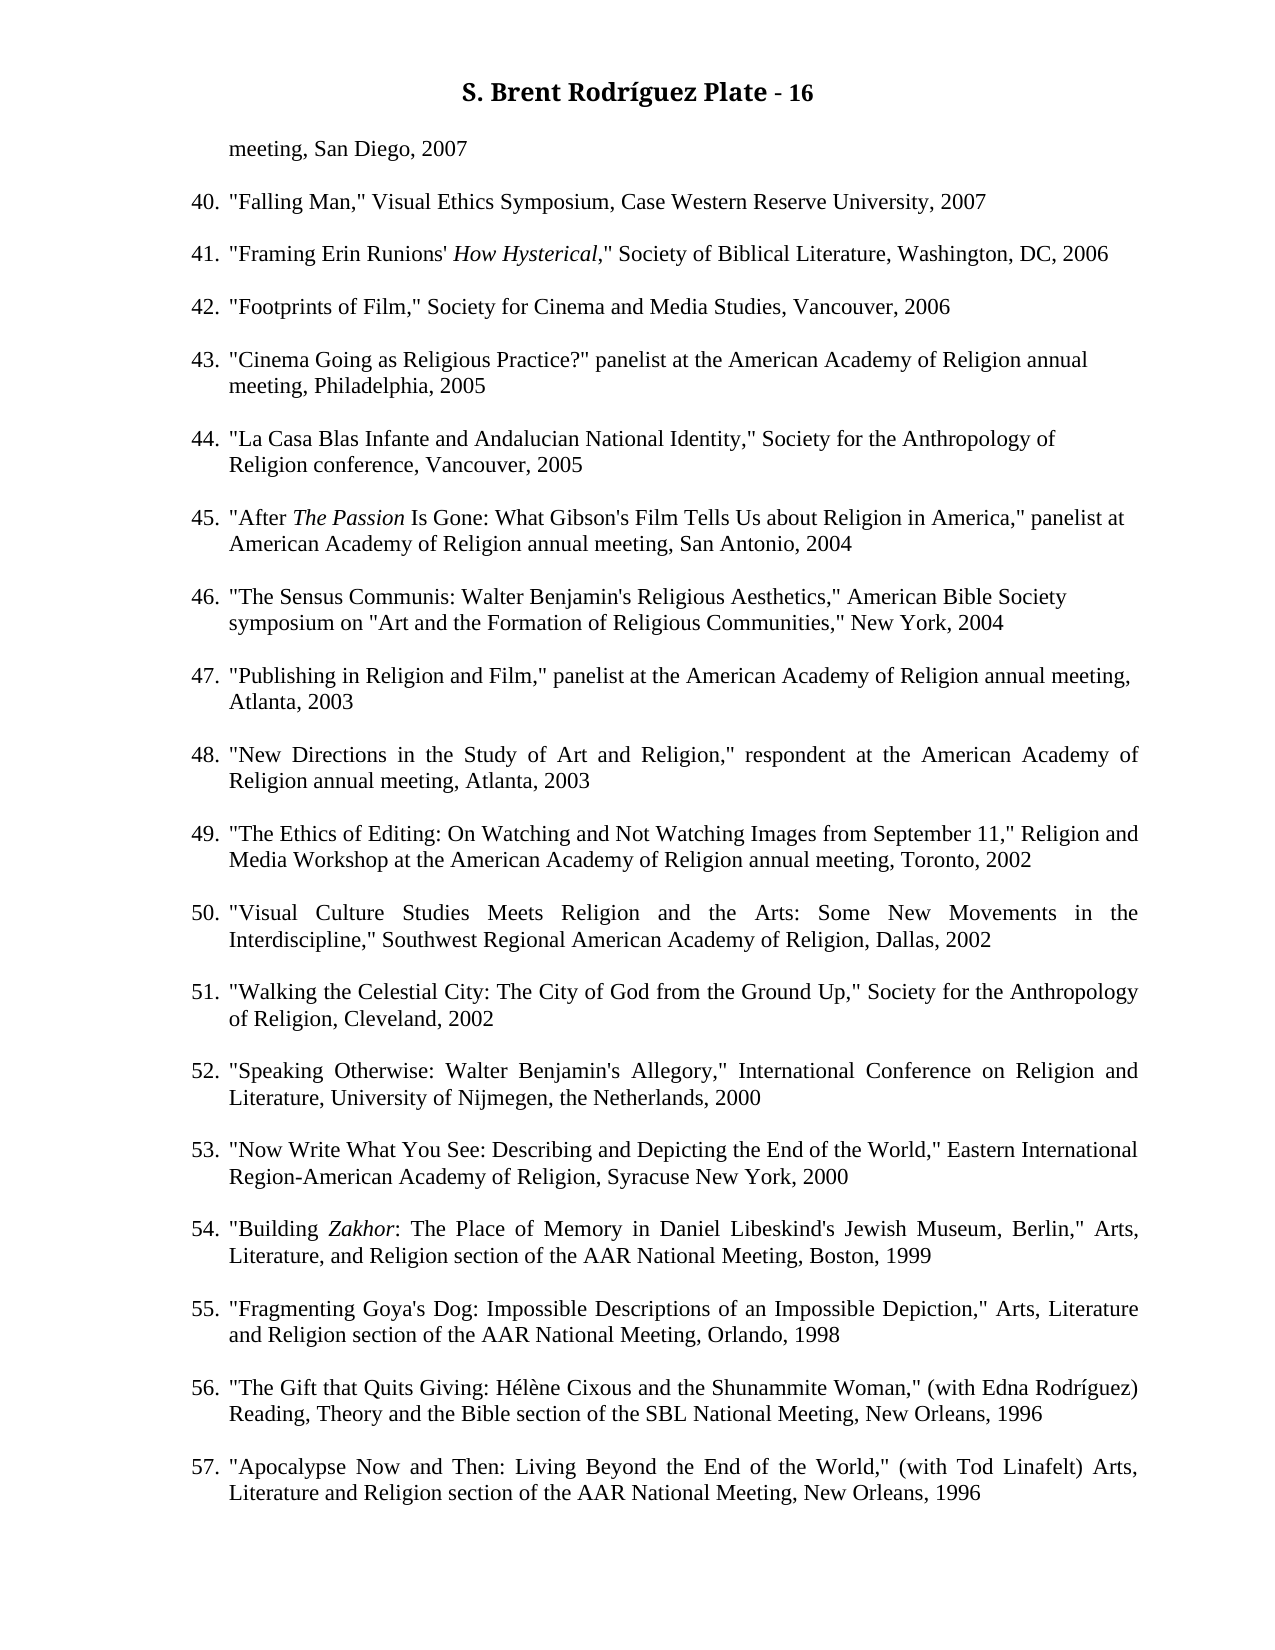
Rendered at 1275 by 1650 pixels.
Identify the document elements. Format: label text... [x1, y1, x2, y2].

list "Cinema Going as Religious Practice?" panelist at the American Academy of Religion annual meeting, Philadelphia, 2005 [191, 346, 1140, 398]
list "The Gift that Quits Giving: Hélène Cixous and the Shunammite Woman," (with Edna Rodríguez) Reading, Theory and the Bible section of the SBL National Meeting, New Orleans, 1996 [191, 1374, 1140, 1426]
list "Building Zakhor: The Place of Memory in Daniel Libeskind's Jewish Museum, Berlin," Arts, Literature, and Religion section of the AAR National Meeting, Boston, 1999 [191, 1216, 1140, 1268]
list "Walking the Celestial City: The City of God from the Ground Up," Society for the Anthropology of Religion, Cleveland, 2002 [191, 978, 1140, 1031]
list "Visual Culture Studies Meets Religion and the Arts: Some New Movements in the Interdiscipline," Southwest Regional American Academy of Religion, Dallas, 2002 [191, 899, 1140, 952]
list "La Casa Blas Infante and Andalucian National Identity," Society for the Anthropology of Religion conference, Vancouver, 2005 [191, 425, 1140, 478]
list "After The Passion Is Gone: What Gibson's Film Tells Us about Religion in America," panelist at American Academy of Religion annual meeting, San Antonio, 2004 [191, 504, 1140, 557]
list "The Ethics of Editing: On Watching and Not Watching Images from September 11," Religion and Media Workshop at the American Academy of Religion annual meeting, Toronto, 2002 [191, 820, 1140, 873]
list "Now Write What You See: Describing and Depicting the End of the World," Eastern International Region-American Academy of Religion, Syracuse New York, 2000 [191, 1136, 1140, 1189]
list "Framing Erin Runions' How Hysterical," Society of Biblical Literature, Washington, DC, 2006 [191, 240, 1140, 267]
list "New Directions in the Study of Art and Religion," respondent at the American Academy of Religion annual meeting, Atlanta, 2003 [191, 741, 1140, 794]
list "Footprints of Film," Society for Cinema and Media Studies, Vancouver, 2006 [191, 293, 1140, 319]
list "Publishing in Religion and Film," panelist at the American Academy of Religion annual meeting, Atlanta, 2003 [191, 662, 1140, 715]
list "Fragmenting Goya's Dog: Impossible Descriptions of an Impossible Depiction," Arts, Literature and Religion section of the AAR National Meeting, Orlando, 1998 [191, 1294, 1140, 1347]
list "Falling Man," Visual Ethics Symposium, Case Western Reserve University, 2007 [191, 188, 1140, 214]
list "The Sensus Communis: Walter Benjamin's Religious Aesthetics," American Bible Society symposium on "Art and the Formation of Religious Communities," New York, 2004 [191, 583, 1140, 636]
list "Apocalypse Now and Then: Living Beyond the End of the World," (with Tod Linafelt) Arts, Literature and Religion section of the AAR National Meeting, New Orleans, 1996 [191, 1453, 1140, 1505]
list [191, 135, 1140, 161]
list "Speaking Otherwise: Walter Benjamin's Allegory," International Conference on Religion and Literature, University of Nijmegen, the Netherlands, 2000 [191, 1057, 1140, 1110]
